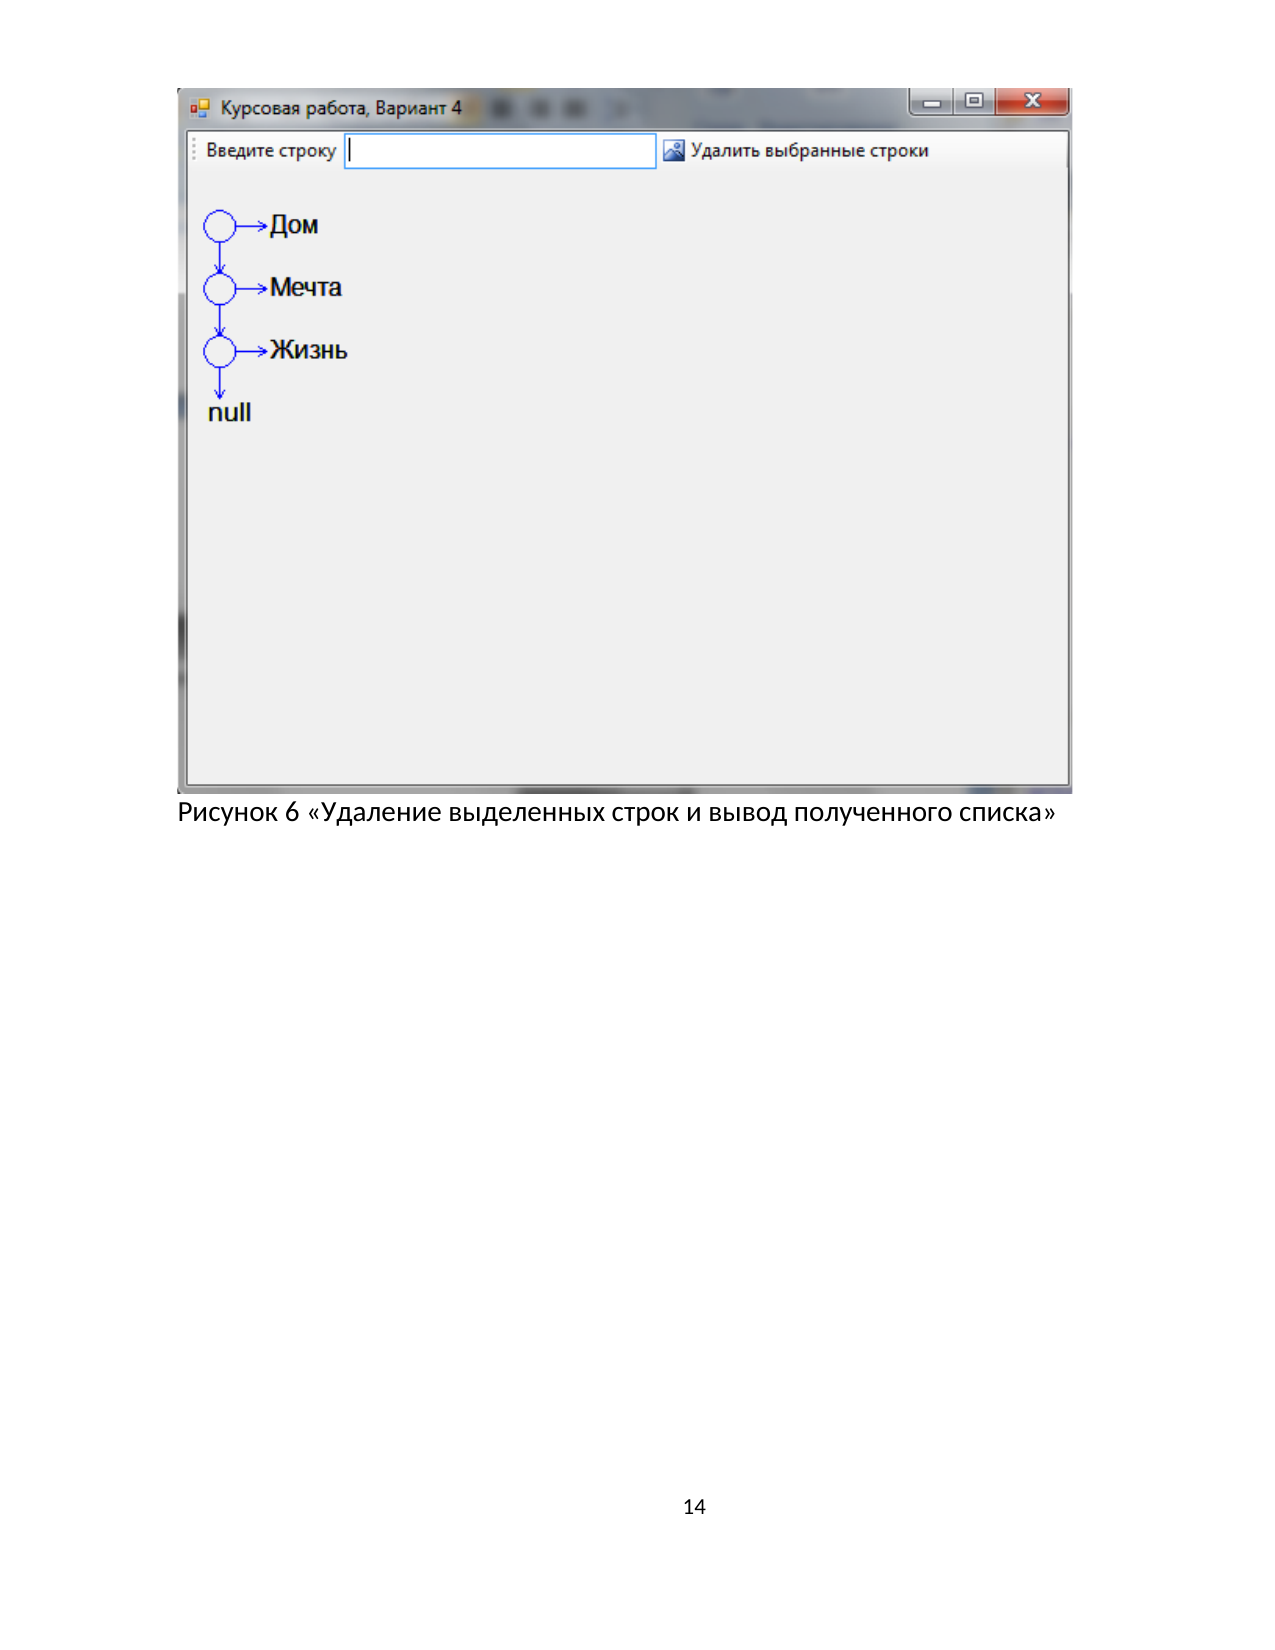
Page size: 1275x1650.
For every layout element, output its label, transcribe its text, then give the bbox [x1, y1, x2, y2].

text Рисунок 6 «Удаление выделенных строк и вывод полученного списка» [177, 793, 1211, 829]
picture [177, 88, 1073, 794]
